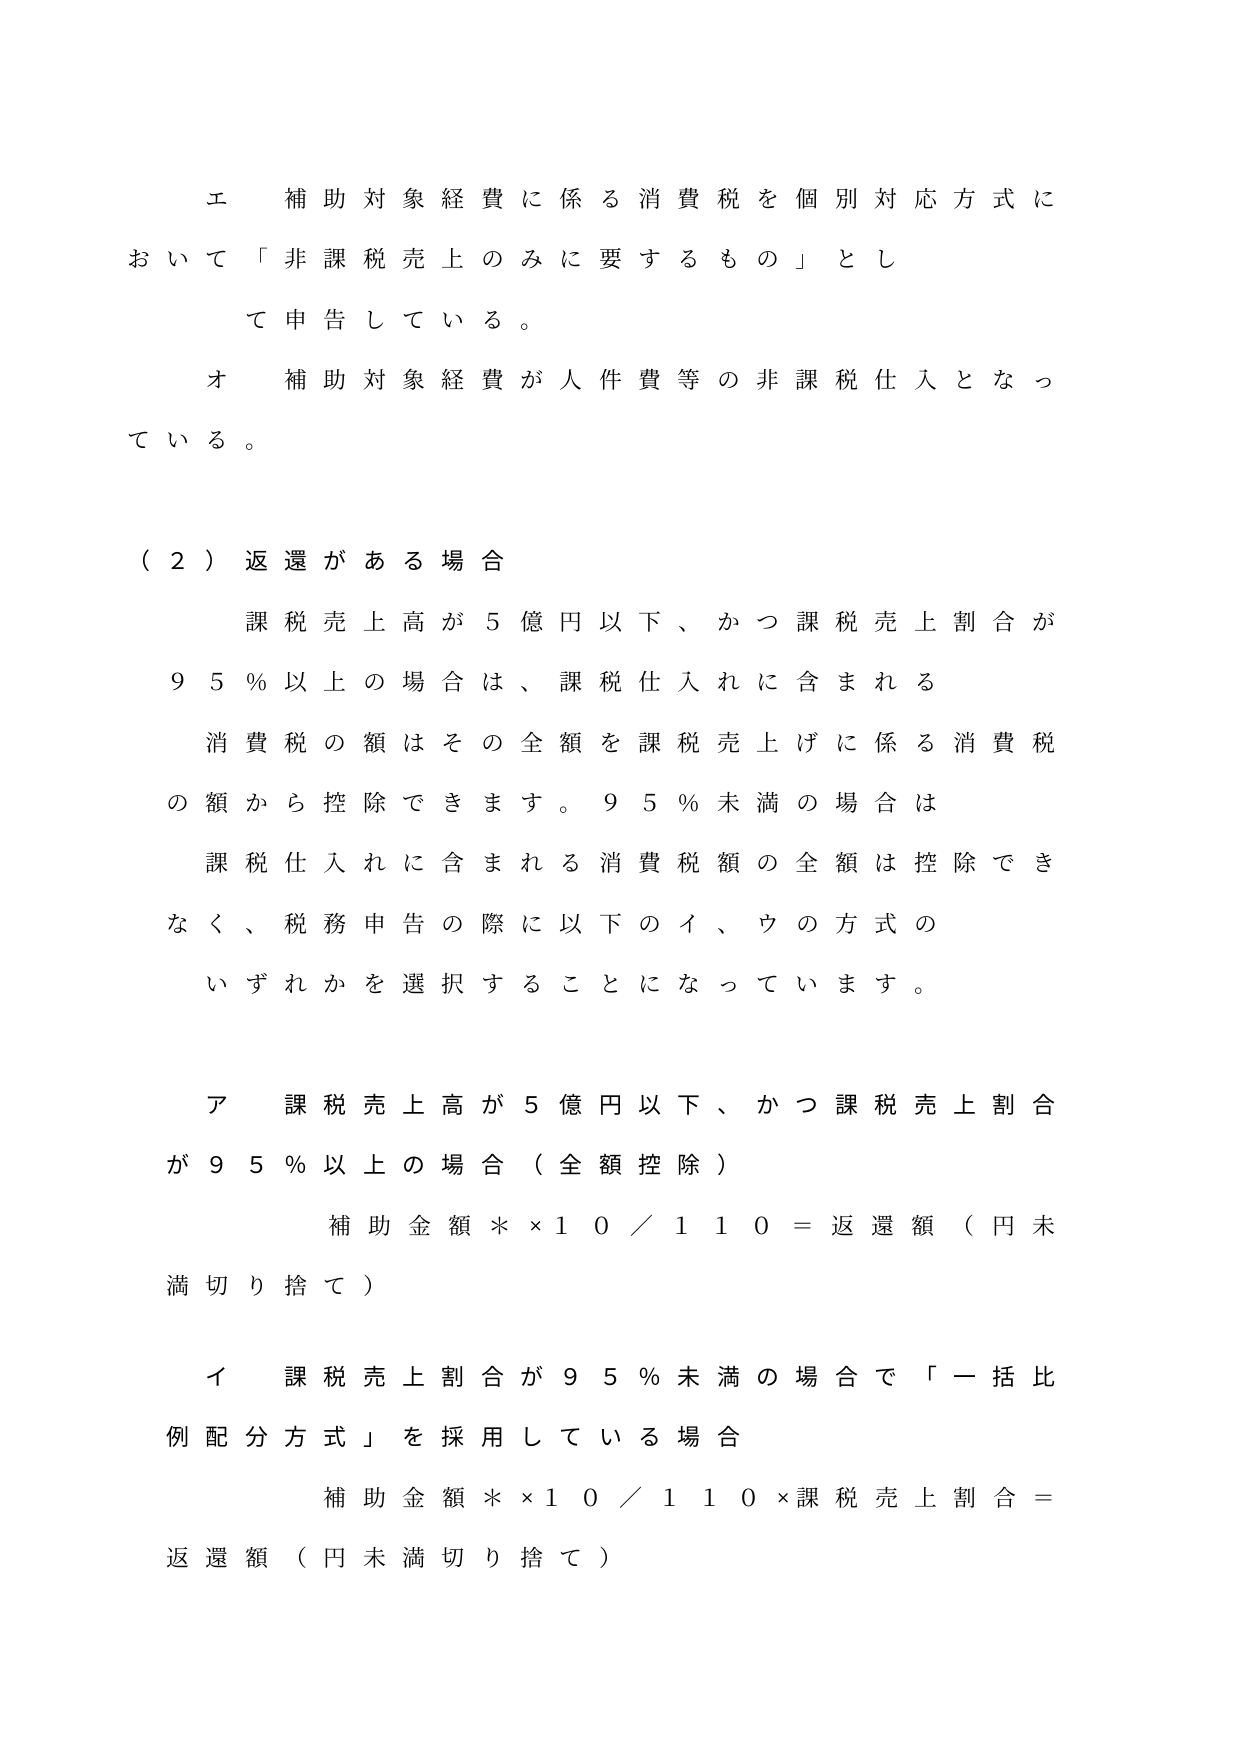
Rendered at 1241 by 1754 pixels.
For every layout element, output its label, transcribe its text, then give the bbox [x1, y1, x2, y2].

text 課税売上高が５億円以下、かつ課税売上割合が９５％以上の場合は、課税仕入れに含まれる [127, 590, 1072, 711]
text オ 補助対象経費が人件費等の非課税仕入となっている。 [127, 348, 1072, 469]
text 補助金額＊×１０／１１０×課税売上割合＝返還額（円未満切り捨て） [127, 1466, 1072, 1587]
text イ 課税売上割合が９５％未満の場合で「一括比例配分方式」を採用している場合 [127, 1345, 1072, 1466]
text 補助金額＊×１０／１１０＝返還額（円未満切り捨て） [127, 1194, 1072, 1315]
text （２）返還がある場合 [127, 529, 1072, 590]
text 消費税の額はその全額を課税売上げに係る消費税の額から控除できます。９５％未満の場合は [127, 711, 1072, 832]
text いずれかを選択することになっています。 [127, 952, 1072, 1013]
text て申告している。 [127, 288, 1072, 348]
text 課税仕入れに含まれる消費税額の全額は控除できなく、税務申告の際に以下のイ、ウの方式の [127, 832, 1072, 952]
text エ 補助対象経費に係る消費税を個別対応方式において「非課税売上のみに要するもの」とし [127, 167, 1072, 288]
text ア 課税売上高が５億円以下、かつ課税売上割合が９５％以上の場合（全額控除） [127, 1073, 1072, 1194]
